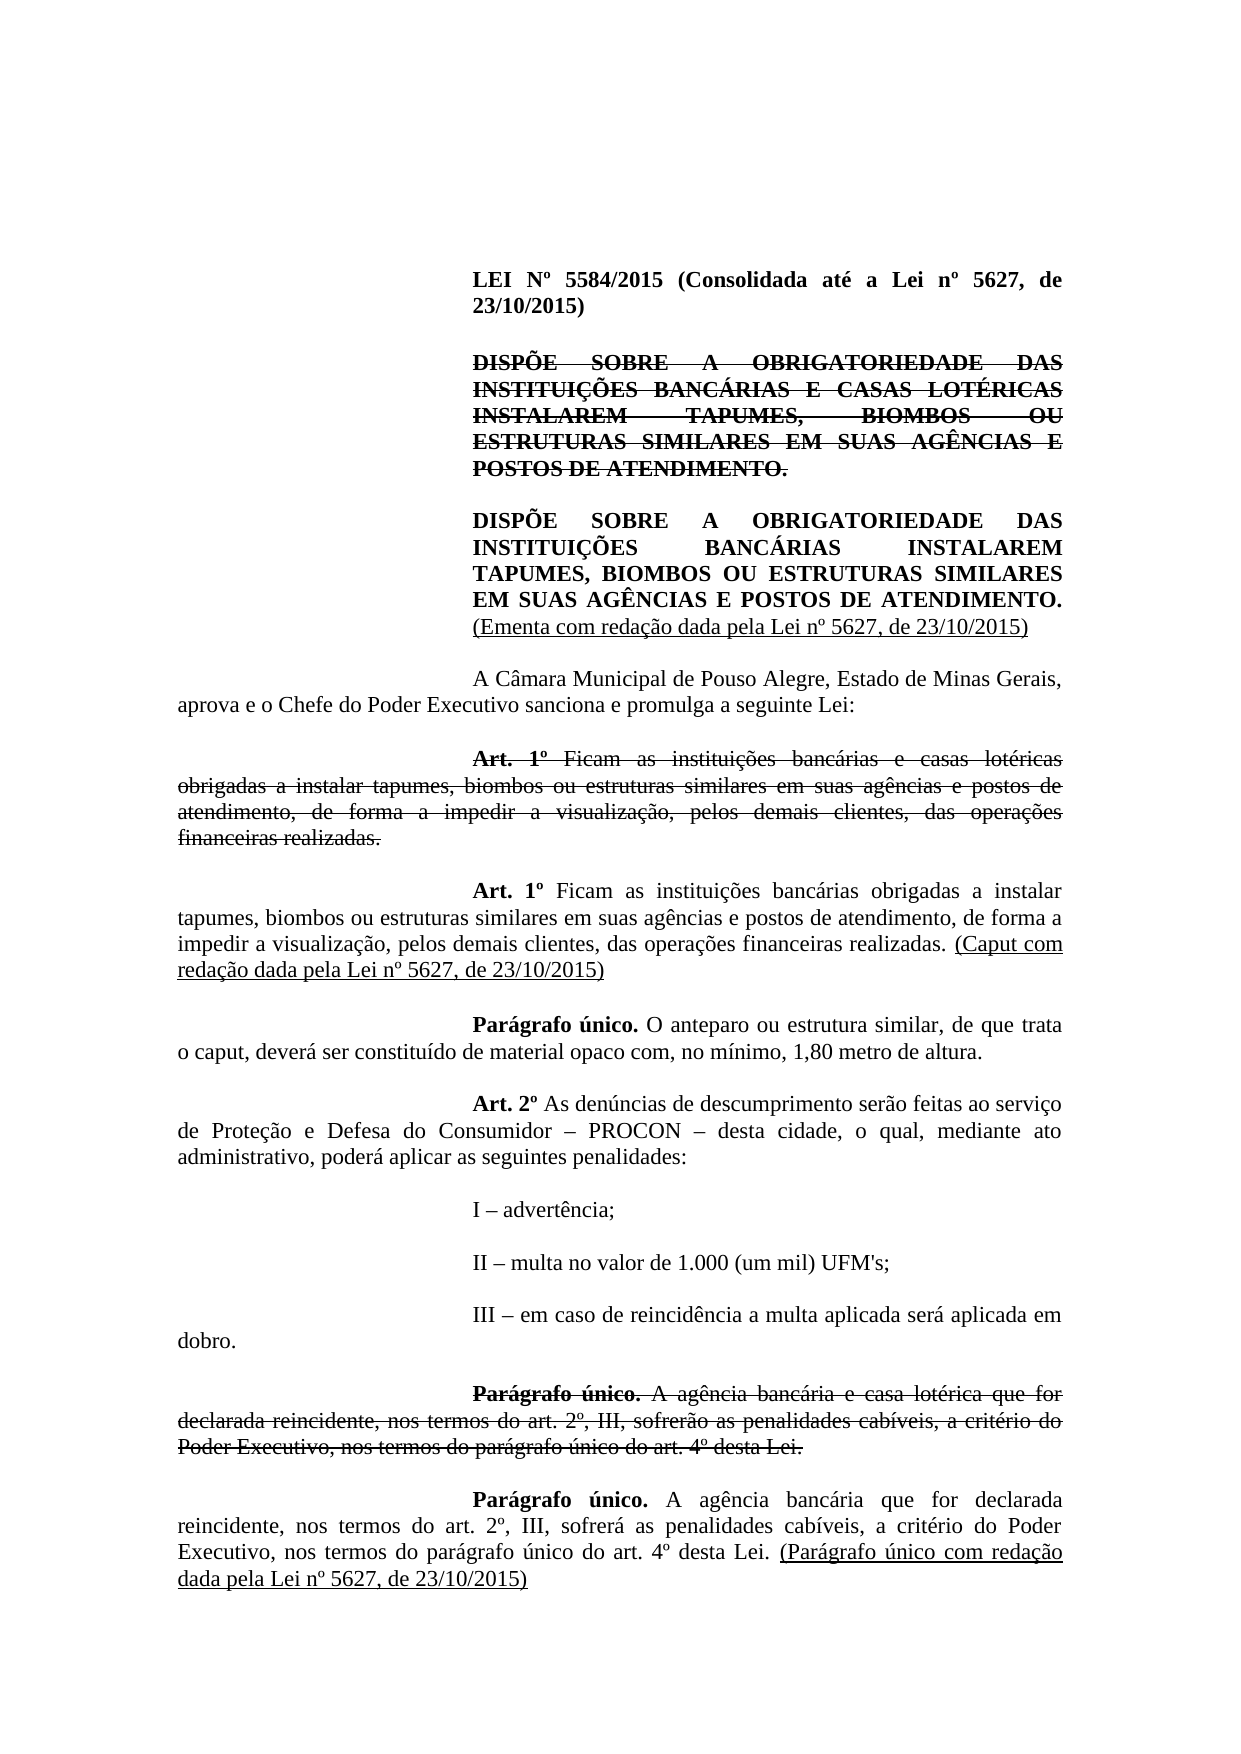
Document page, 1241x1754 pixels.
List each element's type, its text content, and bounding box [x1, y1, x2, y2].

text Art. 1º Ficam as instituições bancárias e casas lotéricas obrigadas a instalar tapumes, biombos ou estruturas similares em suas agências e postos de atendimento, de forma a impedir a visualização, pelos demais clientes, das operações financeiras realizadas. [177, 745, 1063, 786]
text DISPÕE SOBRE A OBRIGATORIEDADE DAS INSTITUIÇÕES BANCÁRIAS E CASAS LOTÉRICAS INSTALAREM TAPUMES, BIOMBOS OU ESTRUTURAS SIMILARES EM SUAS AGÊNCIAS E POSTOS DE ATENDIMENTO. [472, 444, 1063, 481]
text Parágrafo único. A agência bancária que for declarada reincidente, nos termos do art. 2º, III, sofrerá as penalidades cabíveis, a critério do Poder Executivo, nos termos do parágrafo único do art. 4º desta Lei. (Parágrafo único com redação dada pela Lei nº 5627, de 23/10/2015) [177, 1486, 1063, 1591]
text DISPÕE SOBRE A OBRIGATORIEDADE DAS INSTITUIÇÕES BANCÁRIAS E CASAS LOTÉRICAS INSTALAREM TAPUMES, BIOMBOS OU ESTRUTURAS SIMILARES EM SUAS AGÊNCIAS E POSTOS DE ATENDIMENTO. [472, 417, 1063, 443]
text Parágrafo único. O anteparo ou estrutura similar, de que trata o caput, deverá ser constituído de material opaco com, no mínimo, 1,80 metro de altura. [177, 1011, 1063, 1064]
text A Câmara Municipal de Pouso Alegre, Estado de Minas Gerais, aprova e o Chefe do Poder Executivo sanciona e promulga a seguinte Lei: [177, 665, 1063, 717]
text II – multa no valor de 1.000 (um mil) UFM's; [177, 1248, 1063, 1275]
text LEI Nº 5584/2015 (Consolidada até a Lei nº 5627, de 23/10/2015) [472, 266, 1063, 318]
text Art. 1º Ficam as instituições bancárias e casas lotéricas obrigadas a instalar tapumes, biombos ou estruturas similares em suas agências e postos de atendimento, de forma a impedir a visualização, pelos demais clientes, das operações financeiras realizadas. [177, 787, 1063, 813]
text Parágrafo único. A agência bancária e casa lotérica que for declarada reincidente, nos termos do art. 2º, III, sofrerão as penalidades cabíveis, a critério do Poder Executivo, nos termos do parágrafo único do art. 4º desta Lei. [177, 1380, 1063, 1421]
text DISPÕE SOBRE A OBRIGATORIEDADE DAS INSTITUIÇÕES BANCÁRIAS INSTALAREM TAPUMES, BIOMBOS OU ESTRUTURAS SIMILARES EM SUAS AGÊNCIAS E POSTOS DE ATENDIMENTO. (Ementa com redação dada pela Lei nº 5627, de 23/10/2015) [472, 507, 1063, 639]
text Parágrafo único. A agência bancária e casa lotérica que for declarada reincidente, nos termos do art. 2º, III, sofrerão as penalidades cabíveis, a critério do Poder Executivo, nos termos do parágrafo único do art. 4º desta Lei. [177, 1422, 1063, 1459]
text I – advertência; [177, 1196, 1063, 1222]
text Art. 2º As denúncias de descumprimento serão feitas ao serviço de Proteção e Defesa do Consumidor – PROCON – desta cidade, o qual, mediante ato administrativo, poderá aplicar as seguintes penalidades: [177, 1090, 1063, 1169]
text III – em caso de reincidência a multa aplicada será aplicada em dobro. [177, 1301, 1063, 1354]
text DISPÕE SOBRE A OBRIGATORIEDADE DAS INSTITUIÇÕES BANCÁRIAS E CASAS LOTÉRICAS INSTALAREM TAPUMES, BIOMBOS OU ESTRUTURAS SIMILARES EM SUAS AGÊNCIAS E POSTOS DE ATENDIMENTO. [472, 391, 1063, 416]
text Art. 1º Ficam as instituições bancárias obrigadas a instalar tapumes, biombos ou estruturas similares em suas agências e postos de atendimento, de forma a impedir a visualização, pelos demais clientes, das operações financeiras realizadas. (Caput com redação dada pela Lei nº 5627, de 23/10/2015) [177, 877, 1063, 983]
text DISPÕE SOBRE A OBRIGATORIEDADE DAS INSTITUIÇÕES BANCÁRIAS E CASAS LOTÉRICAS INSTALAREM TAPUMES, BIOMBOS OU ESTRUTURAS SIMILARES EM SUAS AGÊNCIAS E POSTOS DE ATENDIMENTO. [472, 365, 1063, 390]
text Art. 1º Ficam as instituições bancárias e casas lotéricas obrigadas a instalar tapumes, biombos ou estruturas similares em suas agências e postos de atendimento, de forma a impedir a visualização, pelos demais clientes, das operações financeiras realizadas. [177, 814, 1063, 851]
